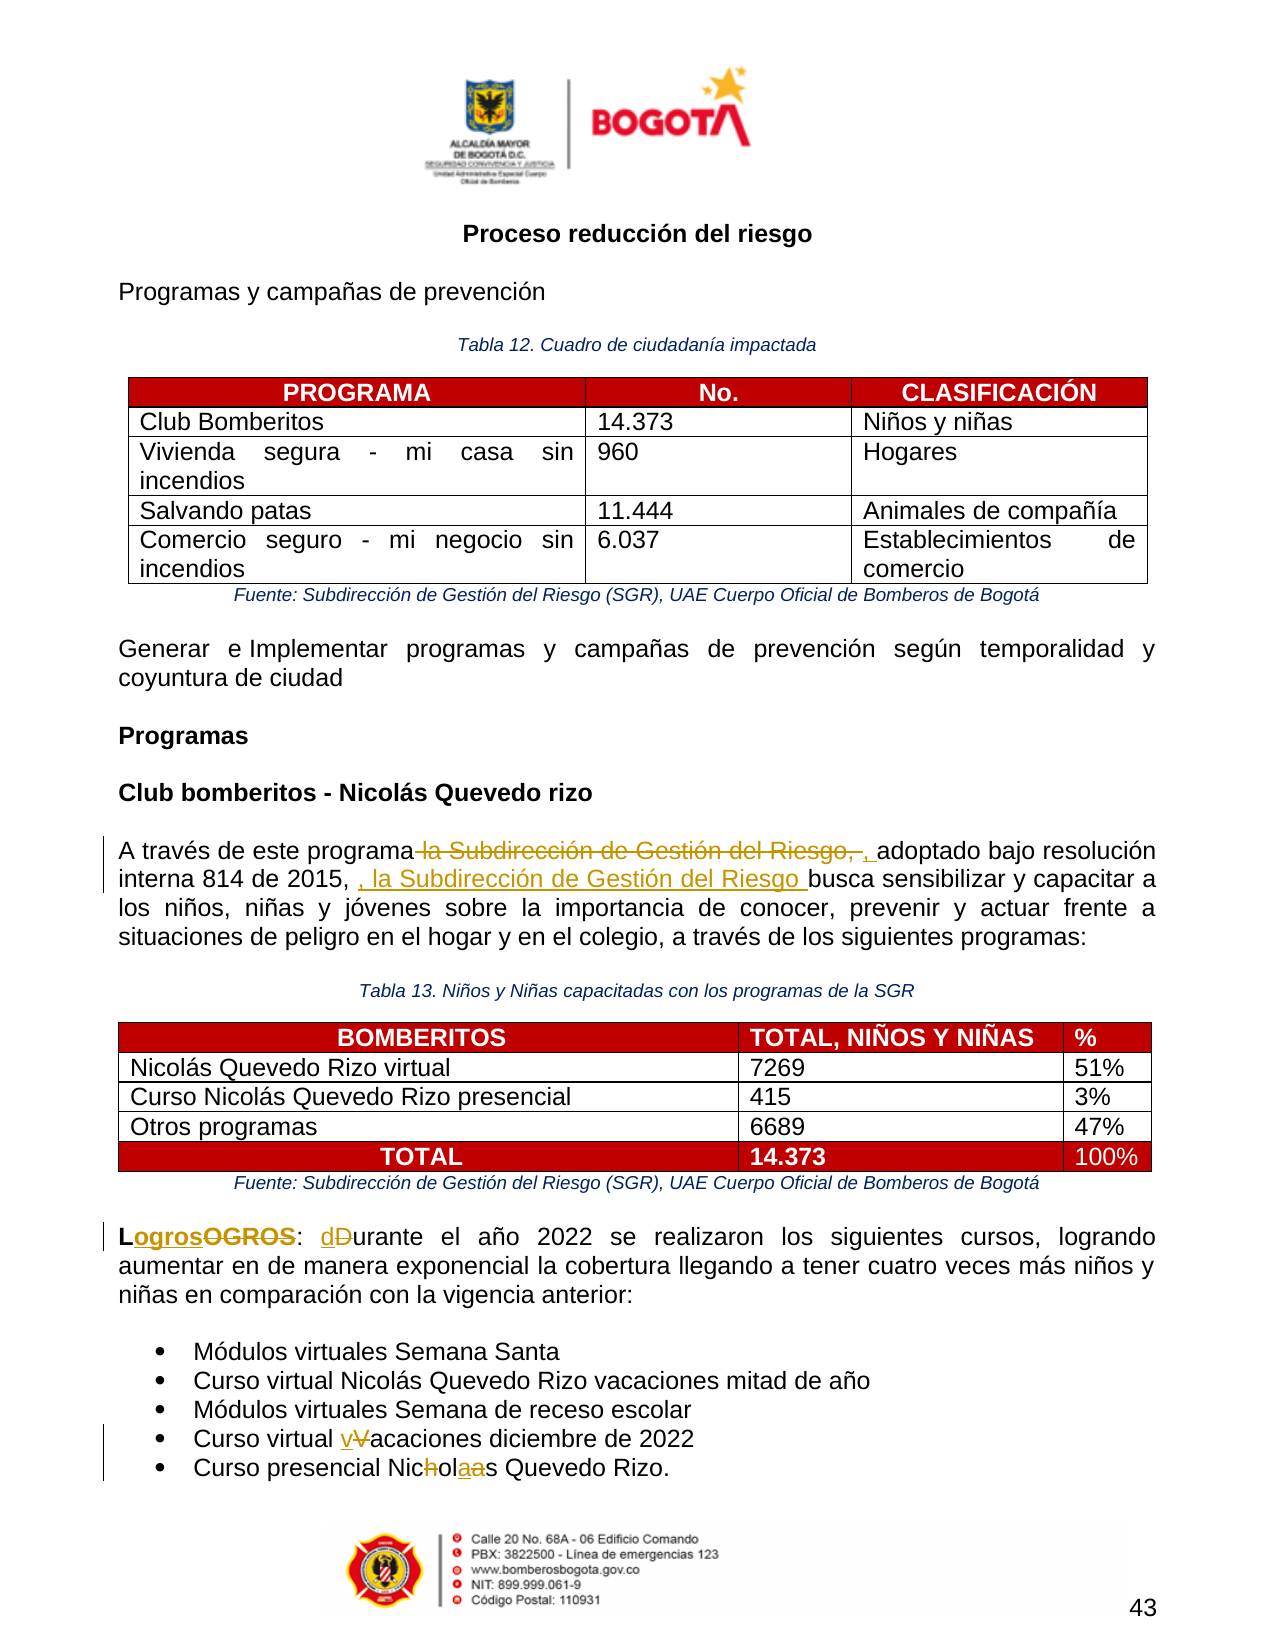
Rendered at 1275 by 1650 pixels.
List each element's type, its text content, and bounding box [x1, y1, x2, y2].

text Tabla 13. Niños y Niñas capacitadas con los programas de la SGR [118, 979, 1157, 1001]
table_cell 51% [1064, 1053, 1151, 1081]
table_cell Vivienda segura - mi casa sin incendios [129, 437, 585, 495]
text A través de este programaadoptado bajo resolución interna 814 de 2015, busca sensibilizar y capacitar a los niños, niñas y jóvenes sobre la importancia de conocer, prevenir y actuar frente a situaciones de peligro en el hogar y en el colegio, a través de los siguientes programas: [118, 836, 1157, 951]
table_cell Salvando patas [129, 496, 585, 524]
table_header CLASIFICACIÓN [852, 378, 1147, 406]
list Módulos virtuales Semana Santa [156, 1337, 1157, 1366]
table_cell 11.444 [586, 496, 851, 524]
table_cell 6.037 [586, 526, 851, 583]
table_cell 415 [739, 1083, 1063, 1111]
table_header % [1064, 1023, 1151, 1052]
text L: urante el año 2022 se realizaron los siguientes cursos, logrando aumentar en de manera exponencial la cobertura llegando a tener cuatro veces más niños y niñas en comparación con la vigencia anterior: [118, 1222, 1157, 1308]
table_header PROGRAMA [129, 378, 585, 406]
table_cell Animales de compañía [852, 496, 1147, 524]
text Programas [118, 721, 1157, 749]
list Curso virtual Nicolás Quevedo Rizo vacaciones mitad de año [156, 1366, 1157, 1395]
table_cell 960 [586, 437, 851, 495]
text Club bomberitos - Nicolás Quevedo rizo [118, 778, 1157, 807]
text Programas y campañas de prevención [118, 277, 1157, 305]
table_cell Niños y niñas [852, 408, 1147, 436]
text Generar e Implementar programas y campañas de prevención según temporalidad y coyuntura de ciudad [118, 634, 1157, 692]
picture [326, 1523, 1130, 1617]
table_cell 14.373 [739, 1142, 1063, 1171]
table_cell 100% [1064, 1142, 1151, 1171]
table_cell Hogares [852, 437, 1147, 495]
list Curso presencial Nicols Quevedo Rizo. [156, 1452, 1157, 1481]
picture [401, 46, 755, 191]
list Módulos virtuales Semana de receso escolar [156, 1395, 1157, 1424]
text Fuente: Subdirección de Gestión del Riesgo (SGR), UAE Cuerpo Oficial de Bomberos de Bogotá [118, 1172, 1157, 1193]
table_cell 3% [1064, 1083, 1151, 1111]
table_cell Comercio seguro - mi negocio sin incendios [129, 526, 585, 583]
table_cell Otros programas [119, 1112, 738, 1141]
list Curso virtual acaciones diciembre de 2022 [156, 1424, 1157, 1452]
table_cell 7269 [739, 1053, 1063, 1081]
table_cell Curso Nicolás Quevedo Rizo presencial [119, 1083, 738, 1111]
table_cell Nicolás Quevedo Rizo virtual [119, 1053, 738, 1081]
table_cell TOTAL [119, 1142, 738, 1171]
table_header BOMBERITOS [119, 1023, 738, 1052]
table_cell Establecimientos de comercio [852, 526, 1147, 583]
text Proceso reducción del riesgo [118, 219, 1157, 248]
table_header TOTAL, NIÑOS Y NIÑAS [739, 1023, 1063, 1052]
text Tabla 12. Cuadro de ciudadanía impactada [118, 334, 1157, 356]
table_cell 14.373 [586, 408, 851, 436]
table_cell 6689 [739, 1112, 1063, 1141]
table_cell 47% [1064, 1112, 1151, 1141]
text Fuente: Subdirección de Gestión del Riesgo (SGR), UAE Cuerpo Oficial de Bomberos de Bogotá [118, 584, 1157, 606]
table_cell Club Bomberitos [129, 408, 585, 436]
table_header No. [586, 378, 851, 406]
